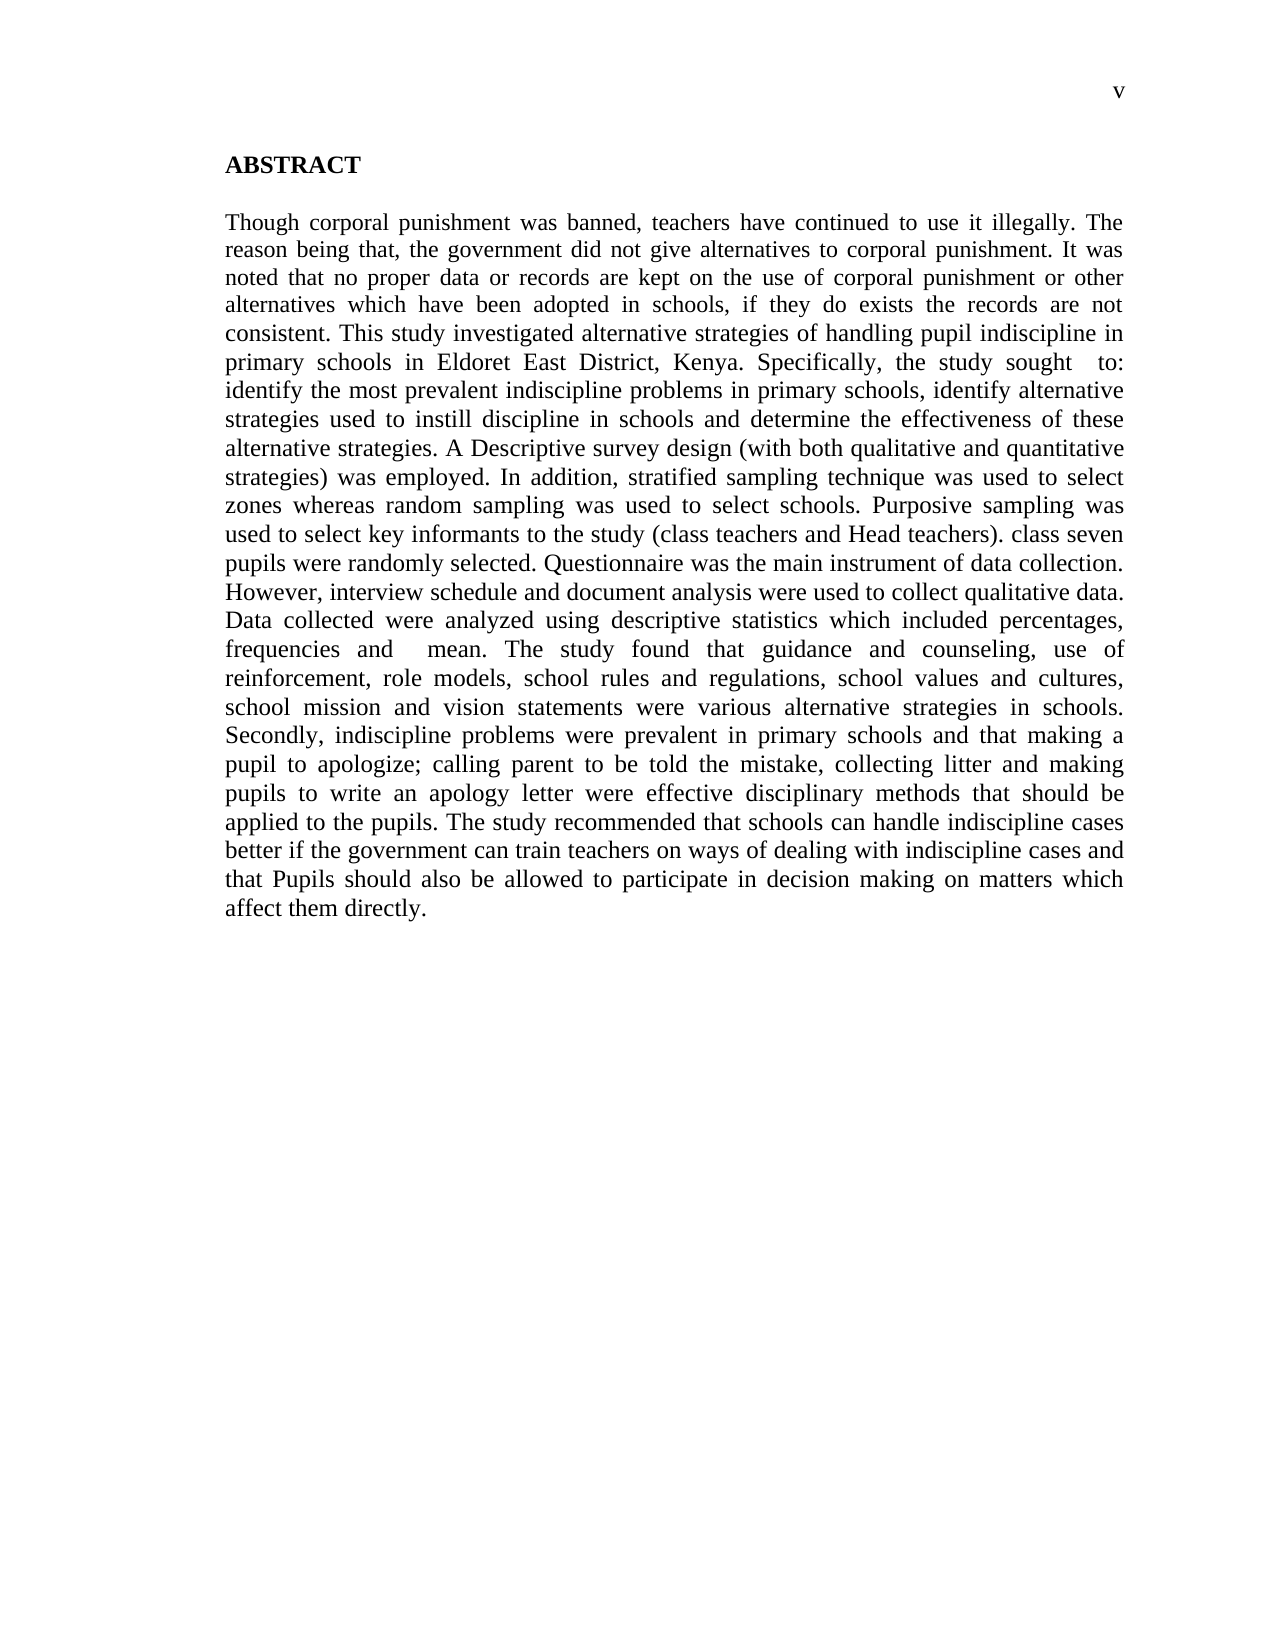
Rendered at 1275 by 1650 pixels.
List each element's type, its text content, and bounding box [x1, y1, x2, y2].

text Though corporal punishment was banned, teachers have continued to use it illegally. The reason being that, the government did not give alternatives to corporal punishment. It was noted that no proper data or records are kept on the use of corporal punishment or other alternatives which have been adopted in schools, if they do exists the records are not consistent. This study investigated alternative strategies of handling pupil indiscipline in primary schools in . Specifically, the study sought to: identify the most prevalent indiscipline problems in primary schools, identify alternative strategies used to instill discipline in schools and determine the effectiveness of these alternative strategies. A Descriptive survey design (with both qualitative and quantitative strategies) was employed. In addition, stratified sampling technique was used to select zones whereas random sampling was used to select schools. Purposive sampling was used to select key informants to the study (class teachers and Head teachers). class seven pupils were randomly selected. Questionnaire was the main instrument of data collection. However, interview schedule and document analysis were used to collect qualitative data. Data collected were analyzed using descriptive statistics which included percentages, frequencies and mean. The study found that guidance and counseling, use of reinforcement, role models, school rules and regulations, school values and cultures, school mission and vision statements were various alternative strategies in schools. Secondly, indiscipline problems were prevalent in primary schools and that making a pupil to apologize; calling parent to be told the mistake, collecting litter and making pupils to write an apology letter were effective disciplinary methods that should be applied to the pupils. The study recommended that schools can handle indiscipline cases better if the government can train teachers on ways of dealing with indiscipline cases and that Pupils should also be allowed to participate in decision making on matters which affect them directly. [225, 207, 1125, 922]
subtitle ABSTRACT [225, 150, 1125, 179]
